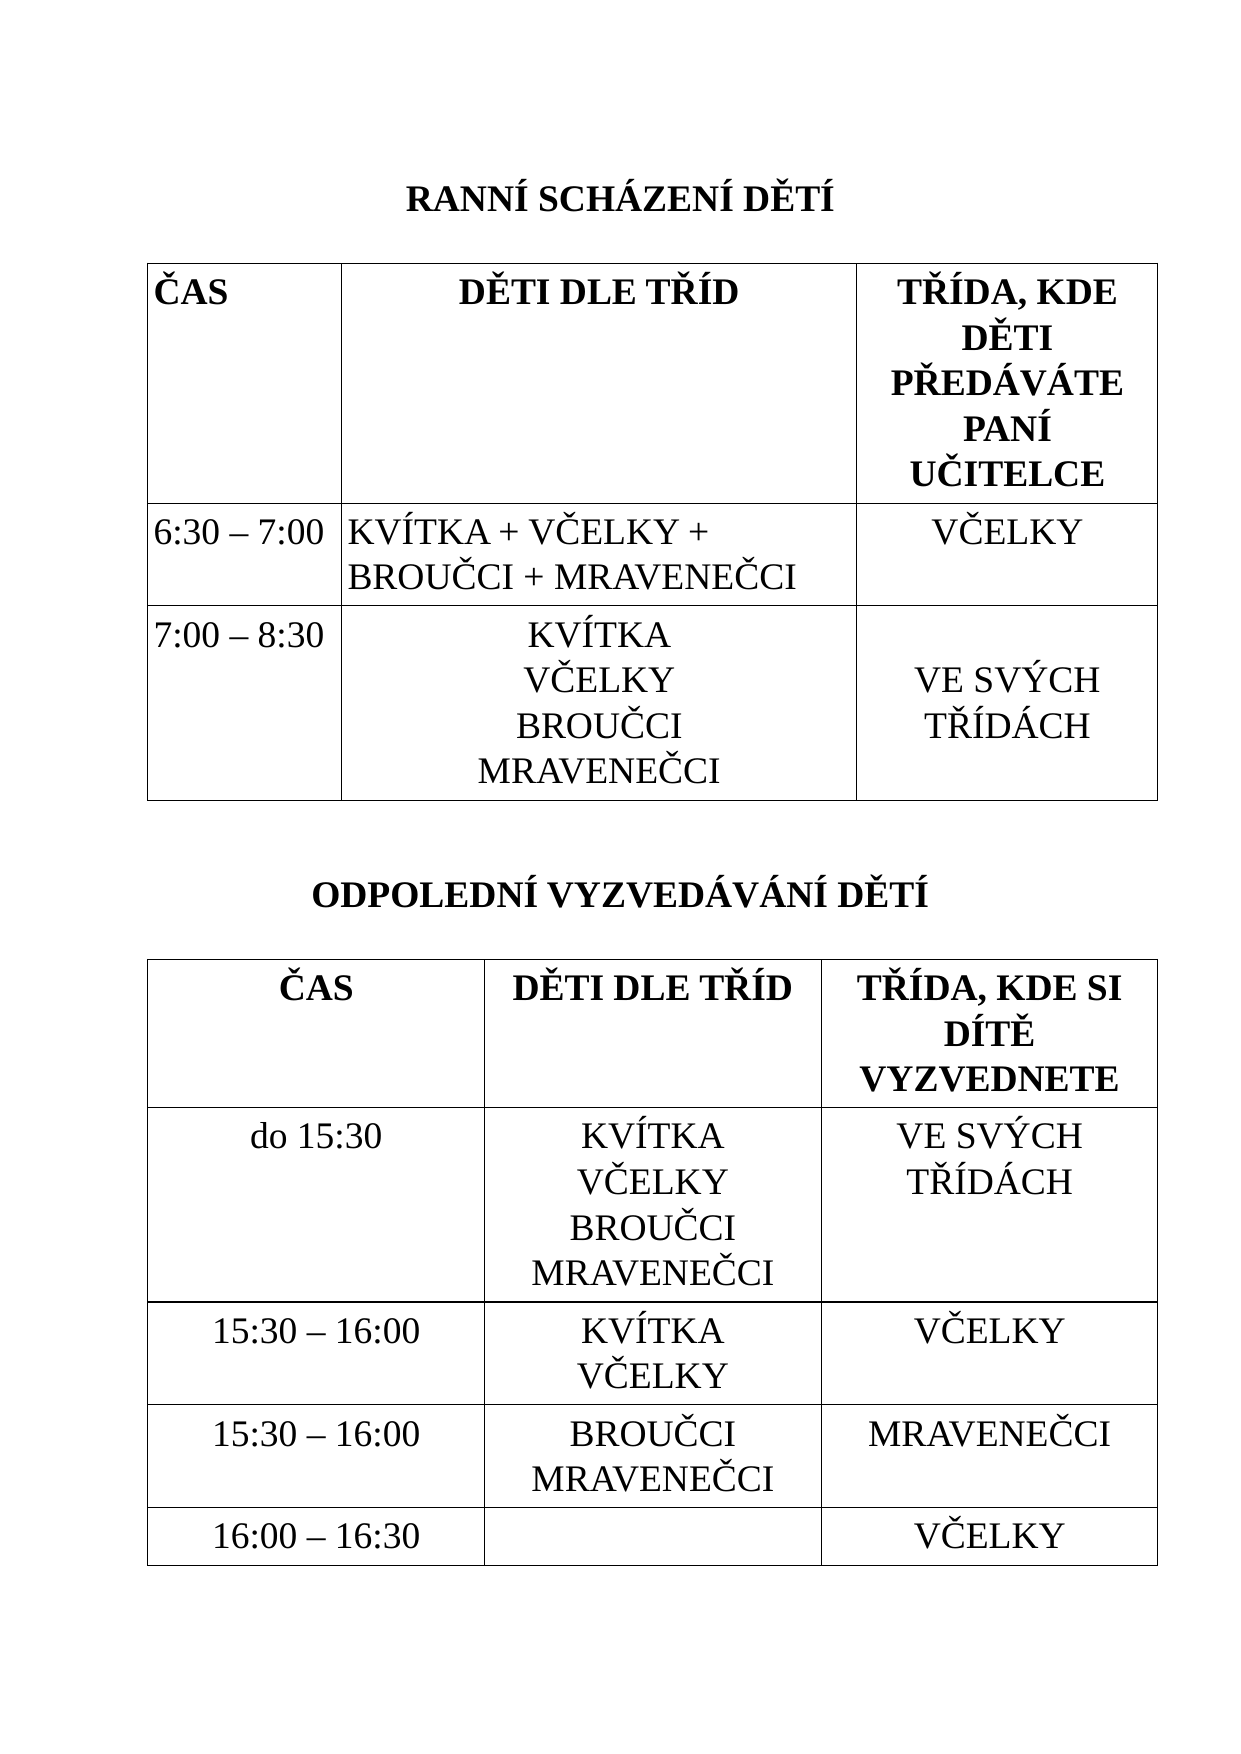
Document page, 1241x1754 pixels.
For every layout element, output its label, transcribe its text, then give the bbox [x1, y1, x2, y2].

table_cell BROUČCI MRAVENEČCI [485, 1405, 821, 1507]
table_cell KVÍTKA VČELKY BROUČCI MRAVENEČCI [485, 1108, 821, 1301]
table_header ČAS [148, 264, 341, 502]
text ODPOLEDNÍ VYZVEDÁVÁNÍ DĚTÍ [148, 872, 1093, 916]
table_cell 15:30 – 16:00 [148, 1405, 484, 1507]
table_cell KVÍTKA VČELKY [485, 1303, 821, 1404]
table_cell VČELKY [822, 1508, 1157, 1565]
table_cell 15:30 – 16:00 [148, 1303, 484, 1404]
table_cell VČELKY [822, 1303, 1157, 1404]
table_cell [485, 1508, 821, 1565]
table_cell VČELKY [857, 504, 1157, 605]
table_cell KVÍTKA VČELKY BROUČCI MRAVENEČCI [342, 606, 856, 799]
table_cell MRAVENEČCI [822, 1405, 1157, 1507]
table_cell KVÍTKA + VČELKY + BROUČCI + MRAVENEČCI [342, 504, 856, 605]
table_header TŘÍDA, KDE DĚTI PŘEDÁVÁTE PANÍ UČITELCE [857, 264, 1157, 502]
table_cell 7:00 – 8:30 [148, 606, 341, 799]
table_header TŘÍDA, KDE SI DÍTĚ VYZVEDNETE [822, 960, 1157, 1107]
table_cell VE SVÝCH TŘÍDÁCH [857, 606, 1157, 799]
table_cell VE SVÝCH TŘÍDÁCH [822, 1108, 1157, 1301]
table_cell 16:00 – 16:30 [148, 1508, 484, 1565]
table_cell do 15:30 [148, 1108, 484, 1301]
table_cell 6:30 – 7:00 [148, 504, 341, 605]
text RANNÍ SCHÁZENÍ DĚTÍ [148, 176, 1093, 219]
table_header DĚTI DLE TŘÍD [485, 960, 821, 1107]
table_header DĚTI DLE TŘÍD [342, 264, 856, 502]
table_header ČAS [148, 960, 484, 1107]
